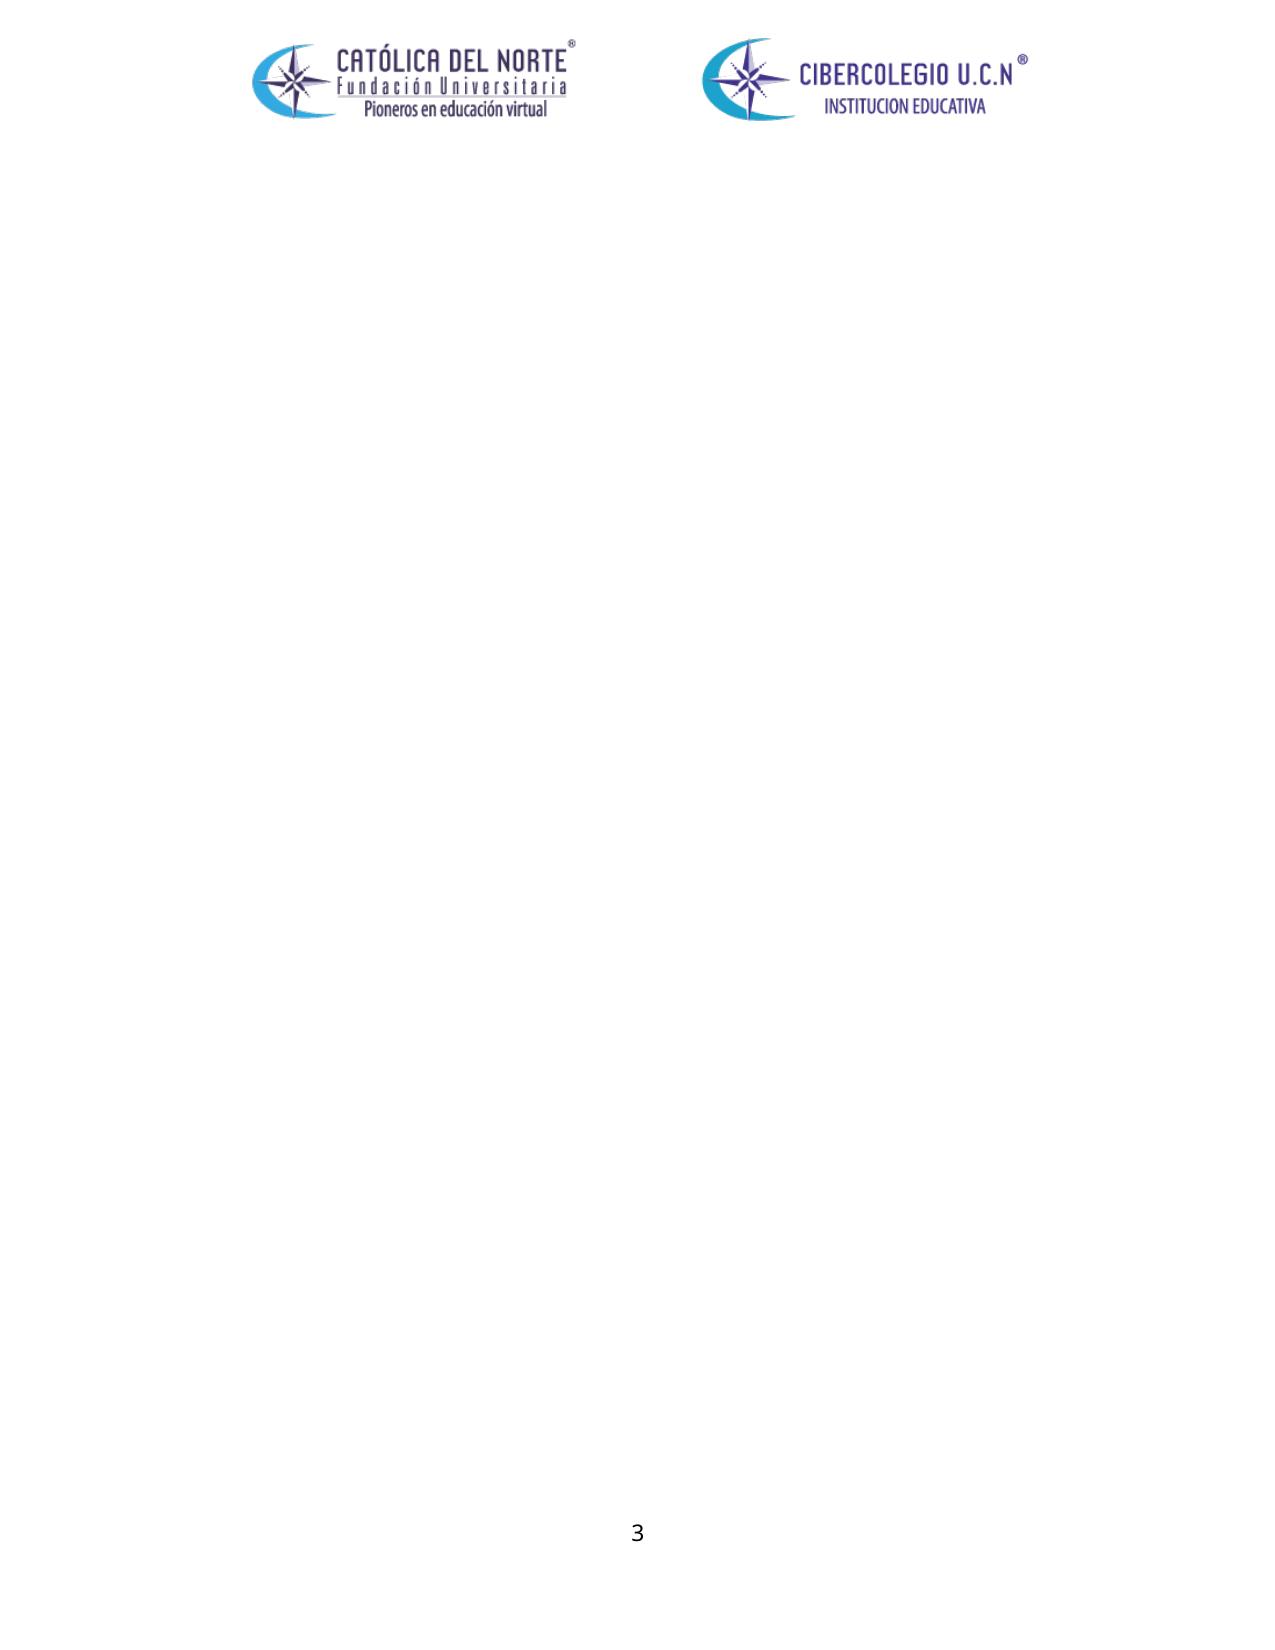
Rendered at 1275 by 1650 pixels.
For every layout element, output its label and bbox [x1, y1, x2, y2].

picture [672, 25, 1057, 133]
picture [212, 22, 615, 135]
